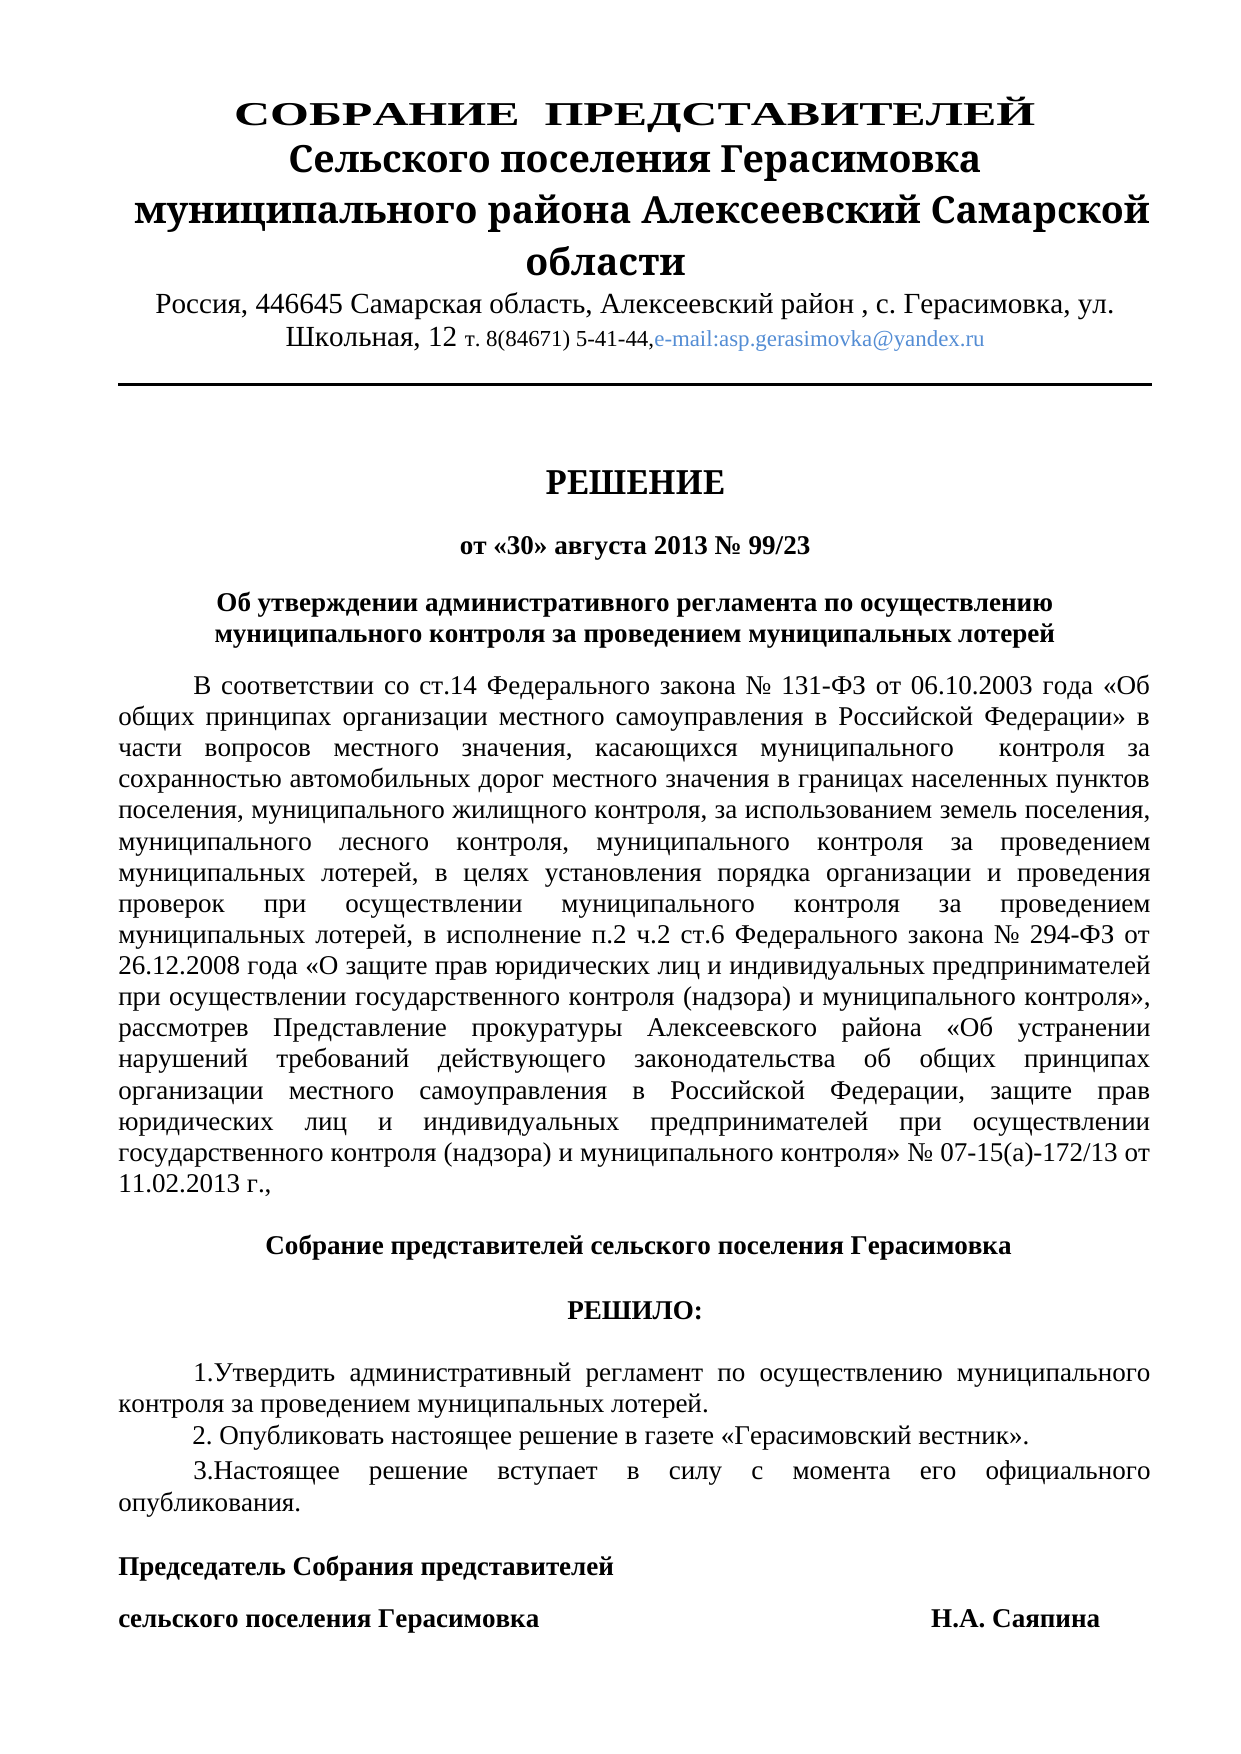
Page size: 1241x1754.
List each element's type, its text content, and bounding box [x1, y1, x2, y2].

text В соответствии со ст.14 Федерального закона № 131-ФЗ от 06.10.2003 года «Об общих принципах организации местного самоуправления в Российской Федерации» в части вопросов местного значения, касающихся муниципального контроля за сохранностью автомобильных дорог местного значения в границах населенных пунктов поселения, муниципального жилищного контроля, за использованием земель поселения, муниципального лесного контроля, муниципального контроля за проведением муниципальных лотерей, в целях установления порядка организации и проведения проверок при осуществлении муниципального контроля за проведением муниципальных лотерей, в исполнение п.2 ч.2 ст.6 Федерального закона № 294-ФЗ от 26.12.2008 года «О защите прав юридических лиц и индивидуальных предпринимателей при осуществлении государственного контроля (надзора) и муниципального контроля», рассмотрев Представление прокуратуры Алексеевского района «Об устранении нарушений требований действующего законодательства об общих принципах организации местного самоуправления в Российской Федерации, защите прав юридических лиц и индивидуальных предпринимателей при осуществлении государственного контроля (надзора) и муниципального контроля» № 07-15(а)-172/13 от 11.02.2013 г., [118, 669, 1152, 1198]
text сельского поселения Герасимовка Н.А. Саяпина [118, 1602, 1152, 1633]
subtitle Сельского поселения Герасимовка [44, 133, 1152, 184]
text 3.Настоящее решение вступает в силу с момента его официального опубликования. [118, 1454, 1152, 1517]
subtitle муниципального района Алексеевский Самарской области [44, 184, 1166, 286]
subtitle СОБРАНИЕ ПРЕДСТАВИТЕЛЕЙ [118, 94, 1152, 133]
text Собрание представителей сельского поселения Герасимовка [126, 1229, 1152, 1261]
text Председатель Собрания представителей [118, 1550, 1152, 1581]
text 2. Опубликовать настоящее решение в газете «Герасимовский вестник». [118, 1419, 1152, 1450]
text РЕШЕНИЕ [118, 464, 1152, 503]
text Россия, 446645 Самарская область, Алексеевский район , с. Герасимовка, ул. Школьная, 12 т. 8(84671) 5-41-44,e-mail:asp.gerasimovka@yandex.ru [118, 286, 1152, 353]
text от «30» августа 2013 № 99/23 [118, 529, 1152, 560]
text Об утверждении административного регламента по осуществлению муниципального контроля за проведением муниципальных лотерей [118, 586, 1152, 648]
text РЕШИЛО: [118, 1294, 1152, 1325]
text 1.Утвердить административный регламент по осуществлению муниципального контроля за проведением муниципальных лотерей. [118, 1356, 1152, 1419]
